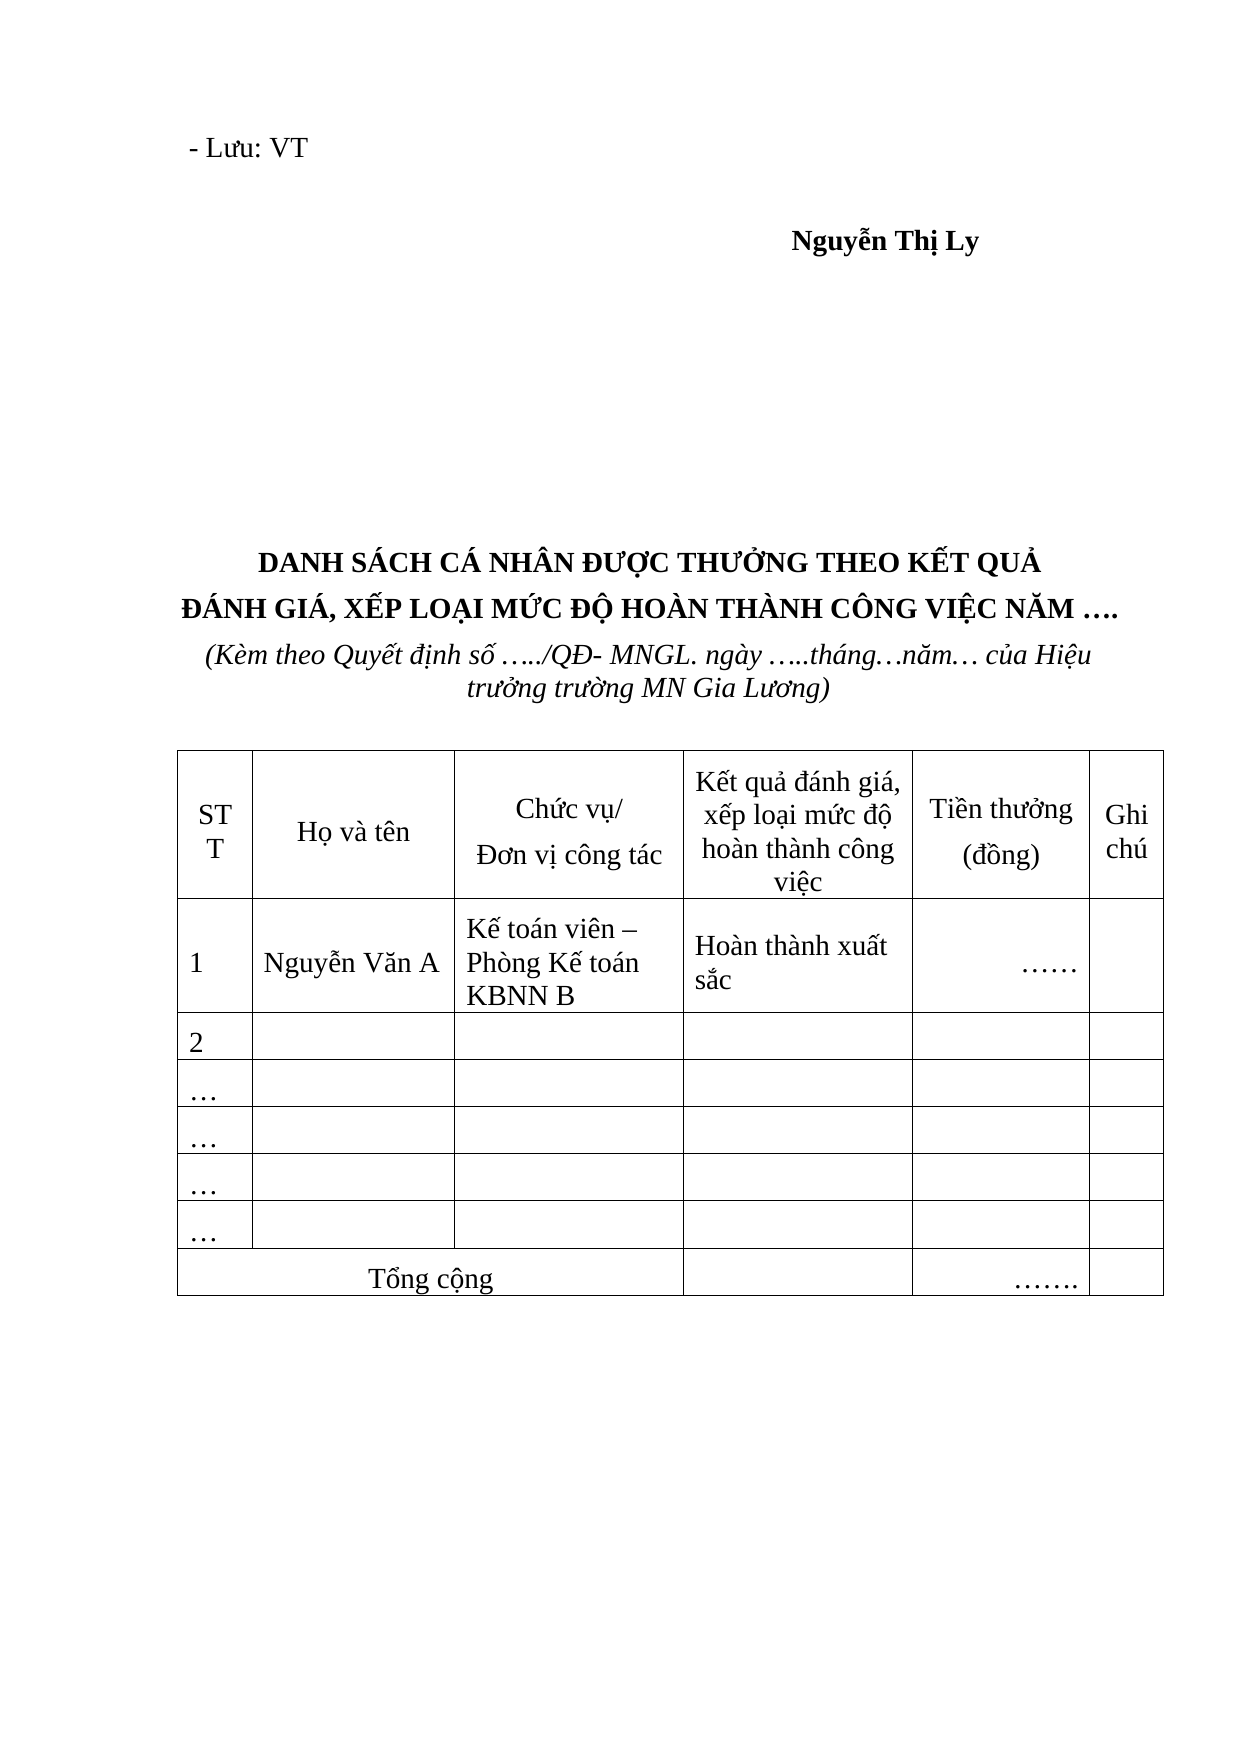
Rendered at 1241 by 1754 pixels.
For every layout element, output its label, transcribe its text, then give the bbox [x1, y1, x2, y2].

table_cell [253, 1201, 454, 1247]
table_header Kết quả đánh giá, xếp loại mức độ hoàn thành công việc [684, 751, 912, 898]
table_cell [684, 1249, 912, 1294]
text DANH SÁCH CÁ NHÂN ĐƯỢC THƯỞNG THEO KẾT QUẢ [177, 545, 1122, 578]
table_cell [1090, 1201, 1163, 1247]
table_cell [455, 1154, 683, 1200]
table_cell Kế toán viên – Phòng Kế toán KBNN B [455, 899, 683, 1012]
table_cell [913, 1060, 1089, 1106]
table_cell [684, 1013, 912, 1059]
table_cell [455, 1107, 683, 1153]
table_cell [253, 1060, 454, 1106]
table_cell [253, 1154, 454, 1200]
table_cell [1090, 1013, 1163, 1059]
table_cell [455, 1201, 683, 1247]
table_cell 1 [178, 899, 252, 1012]
table_cell … [178, 1201, 252, 1247]
table_cell ……. [913, 1249, 1089, 1294]
table_cell [1090, 1060, 1163, 1106]
table_header Họ và tên [253, 751, 454, 898]
table_cell [913, 1013, 1089, 1059]
table_cell [455, 1013, 683, 1059]
table_cell … [178, 1154, 252, 1200]
table_cell [253, 1013, 454, 1059]
table_cell Hoàn thành xuất sắc [684, 899, 912, 1012]
table_cell … [178, 1060, 252, 1106]
table_cell … [178, 1107, 252, 1153]
table_cell [253, 1107, 454, 1153]
table_cell Nguyễn Văn A [253, 899, 454, 1012]
table_cell [1090, 899, 1163, 1012]
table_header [649, 118, 1122, 256]
table_cell [913, 1154, 1089, 1200]
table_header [177, 118, 649, 256]
table_cell [913, 1201, 1089, 1247]
table_cell …… [913, 899, 1089, 1012]
table_cell [913, 1107, 1089, 1153]
table_header Tiền thưởng (đồng) [913, 751, 1089, 898]
text ĐÁNH GIÁ, XẾP LOẠI MỨC ĐỘ HOÀN THÀNH CÔNG VIỆC NĂM …. [177, 591, 1122, 624]
text (Kèm theo Quyết định số …../QĐ- MNGL. ngày …..tháng…năm… của Hiệu trưởng trường MN Gia Lương) [177, 637, 1122, 704]
table_cell Tổng cộng [178, 1249, 683, 1294]
table_cell [1090, 1107, 1163, 1153]
table_cell [1090, 1249, 1163, 1294]
table_cell [684, 1154, 912, 1200]
table_cell 2 [178, 1013, 252, 1059]
table_header STT [178, 751, 252, 898]
table_header Chức vụ/ Đơn vị công tác [455, 751, 683, 898]
table_cell [684, 1107, 912, 1153]
table_cell [684, 1060, 912, 1106]
table_cell [1090, 1154, 1163, 1200]
table_header Ghi chú [1090, 751, 1163, 898]
table_cell [684, 1201, 912, 1247]
table_cell [455, 1060, 683, 1106]
